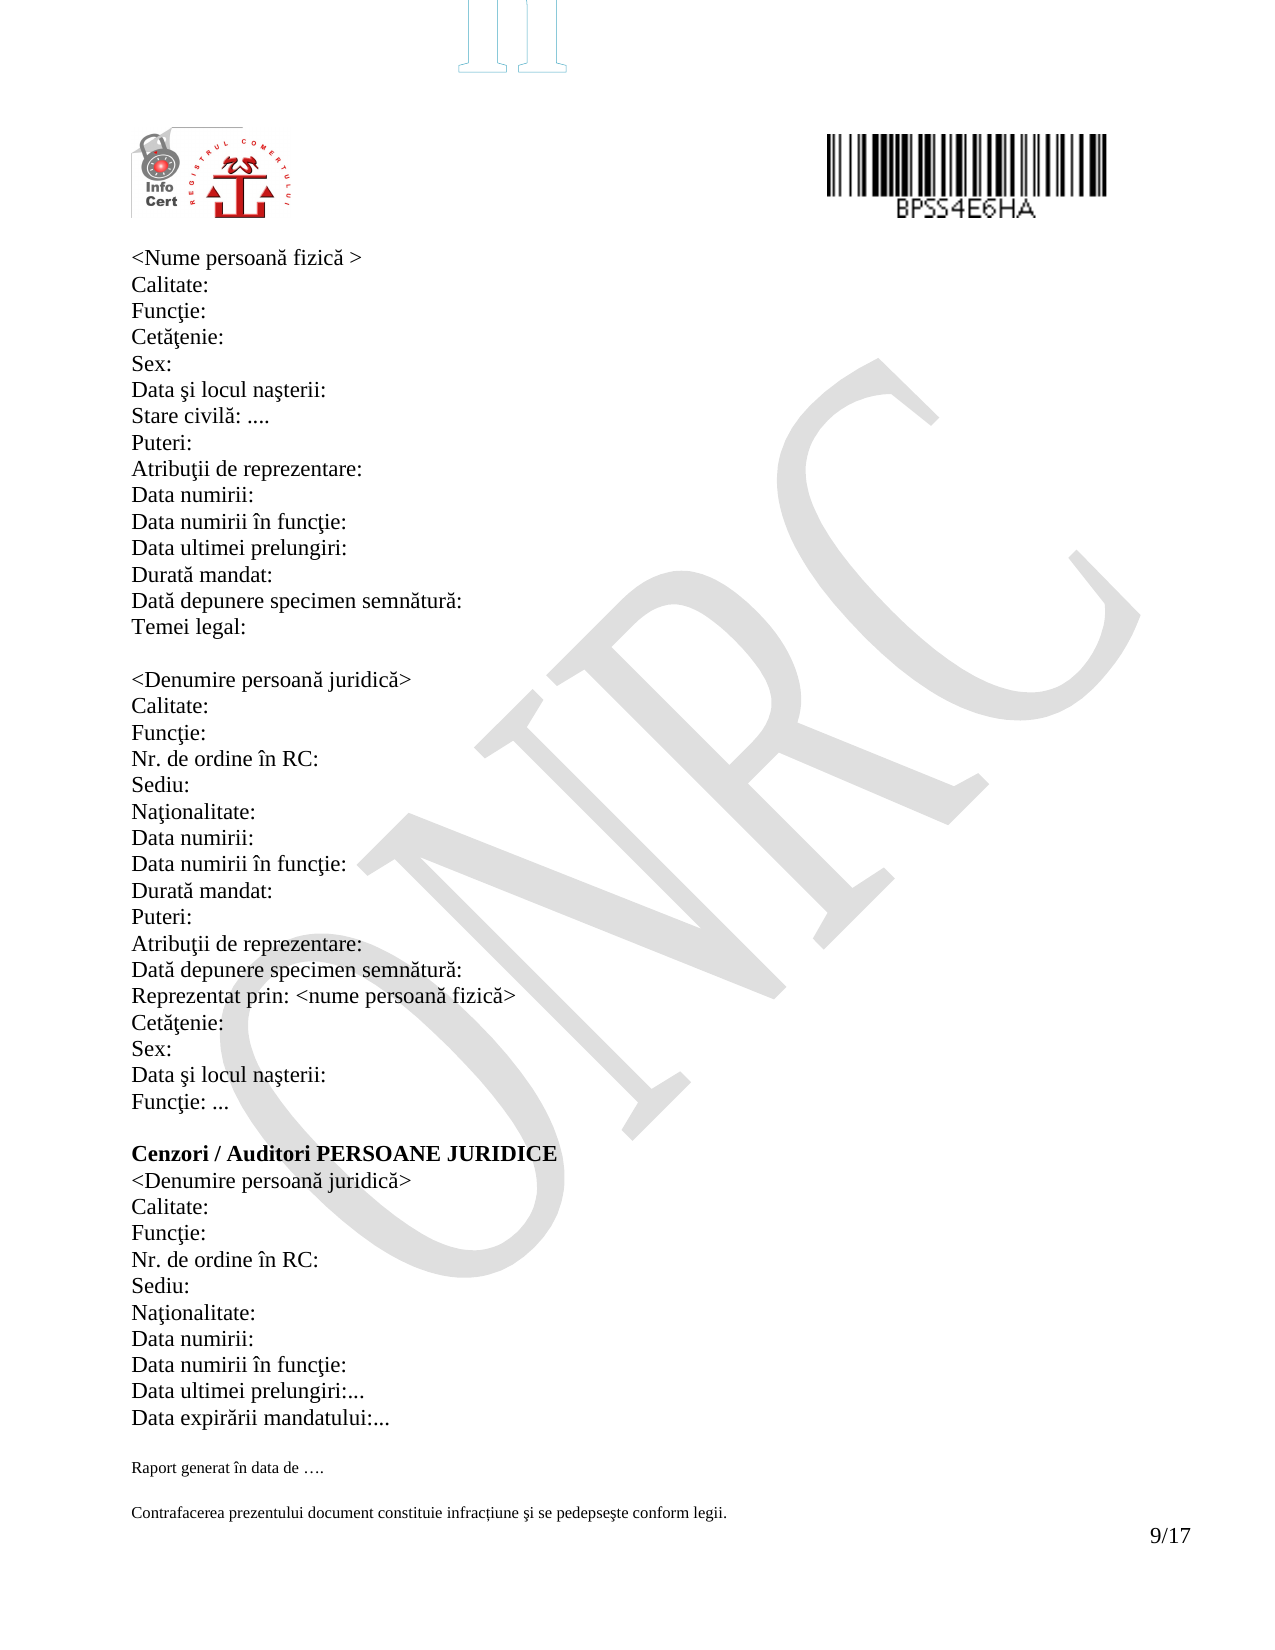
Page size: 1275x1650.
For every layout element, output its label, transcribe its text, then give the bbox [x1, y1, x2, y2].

text Data ultimei prelungiri: [131, 534, 1191, 561]
text <Denumire persoană juridică> [131, 666, 1191, 692]
text <Denumire persoană juridică> [131, 1167, 1191, 1193]
text Calitate: [131, 1193, 1191, 1219]
text Data numirii în funcţie: [131, 508, 1191, 534]
text Reprezentat prin: <nume persoană fizică> [131, 982, 1191, 1009]
text Data şi locul naşterii: [131, 376, 1191, 402]
text Cenzori / Auditori PERSOANE JURIDICE [131, 1140, 1191, 1167]
text Calitate: [131, 692, 1191, 719]
text Atribuţii de reprezentare: [131, 929, 1191, 956]
text Data numirii: [131, 824, 1191, 851]
text Data ultimei prelungiri:... [131, 1378, 1191, 1404]
picture [131, 127, 291, 218]
text Sex: [131, 1035, 1191, 1061]
text Data numirii în funcţie: [131, 851, 1191, 877]
text Sex: [131, 350, 1191, 376]
text Calitate: [131, 271, 1191, 297]
text Dată depunere specimen semnătură: [131, 956, 1191, 982]
text Data numirii în funcţie: [131, 1351, 1191, 1378]
picture [827, 134, 1107, 218]
text Temei legal: [131, 613, 1191, 640]
text Puteri: [131, 903, 1191, 929]
text Sediu: [131, 771, 1191, 798]
text Durată mandat: [131, 877, 1191, 903]
text Nr. de ordine în RC: [131, 745, 1191, 771]
text Cetăţenie: [131, 1009, 1191, 1035]
text Durată mandat: [131, 561, 1191, 587]
text Funcţie: [131, 297, 1191, 323]
text Puteri: [131, 429, 1191, 455]
text Atribuţii de reprezentare: [131, 455, 1191, 482]
text <Nume persoană fizică > [131, 244, 1191, 271]
text Dată depunere specimen semnătură: [131, 587, 1191, 613]
text Funcţie: [131, 1219, 1191, 1246]
text Data expirării mandatului:... [131, 1404, 1191, 1430]
text Data numirii: [131, 1325, 1191, 1351]
text Data şi locul naşterii: [131, 1061, 1191, 1088]
text Funcţie: [131, 719, 1191, 745]
text Data numirii: [131, 482, 1191, 508]
text Naţionalitate: [131, 1298, 1191, 1325]
text Cetăţenie: [131, 323, 1191, 350]
text Sediu: [131, 1272, 1191, 1298]
text Naţionalitate: [131, 798, 1191, 824]
text Stare civilă: .... [131, 402, 1191, 429]
text Funcţie: ... [131, 1088, 1191, 1114]
text Nr. de ordine în RC: [131, 1246, 1191, 1272]
